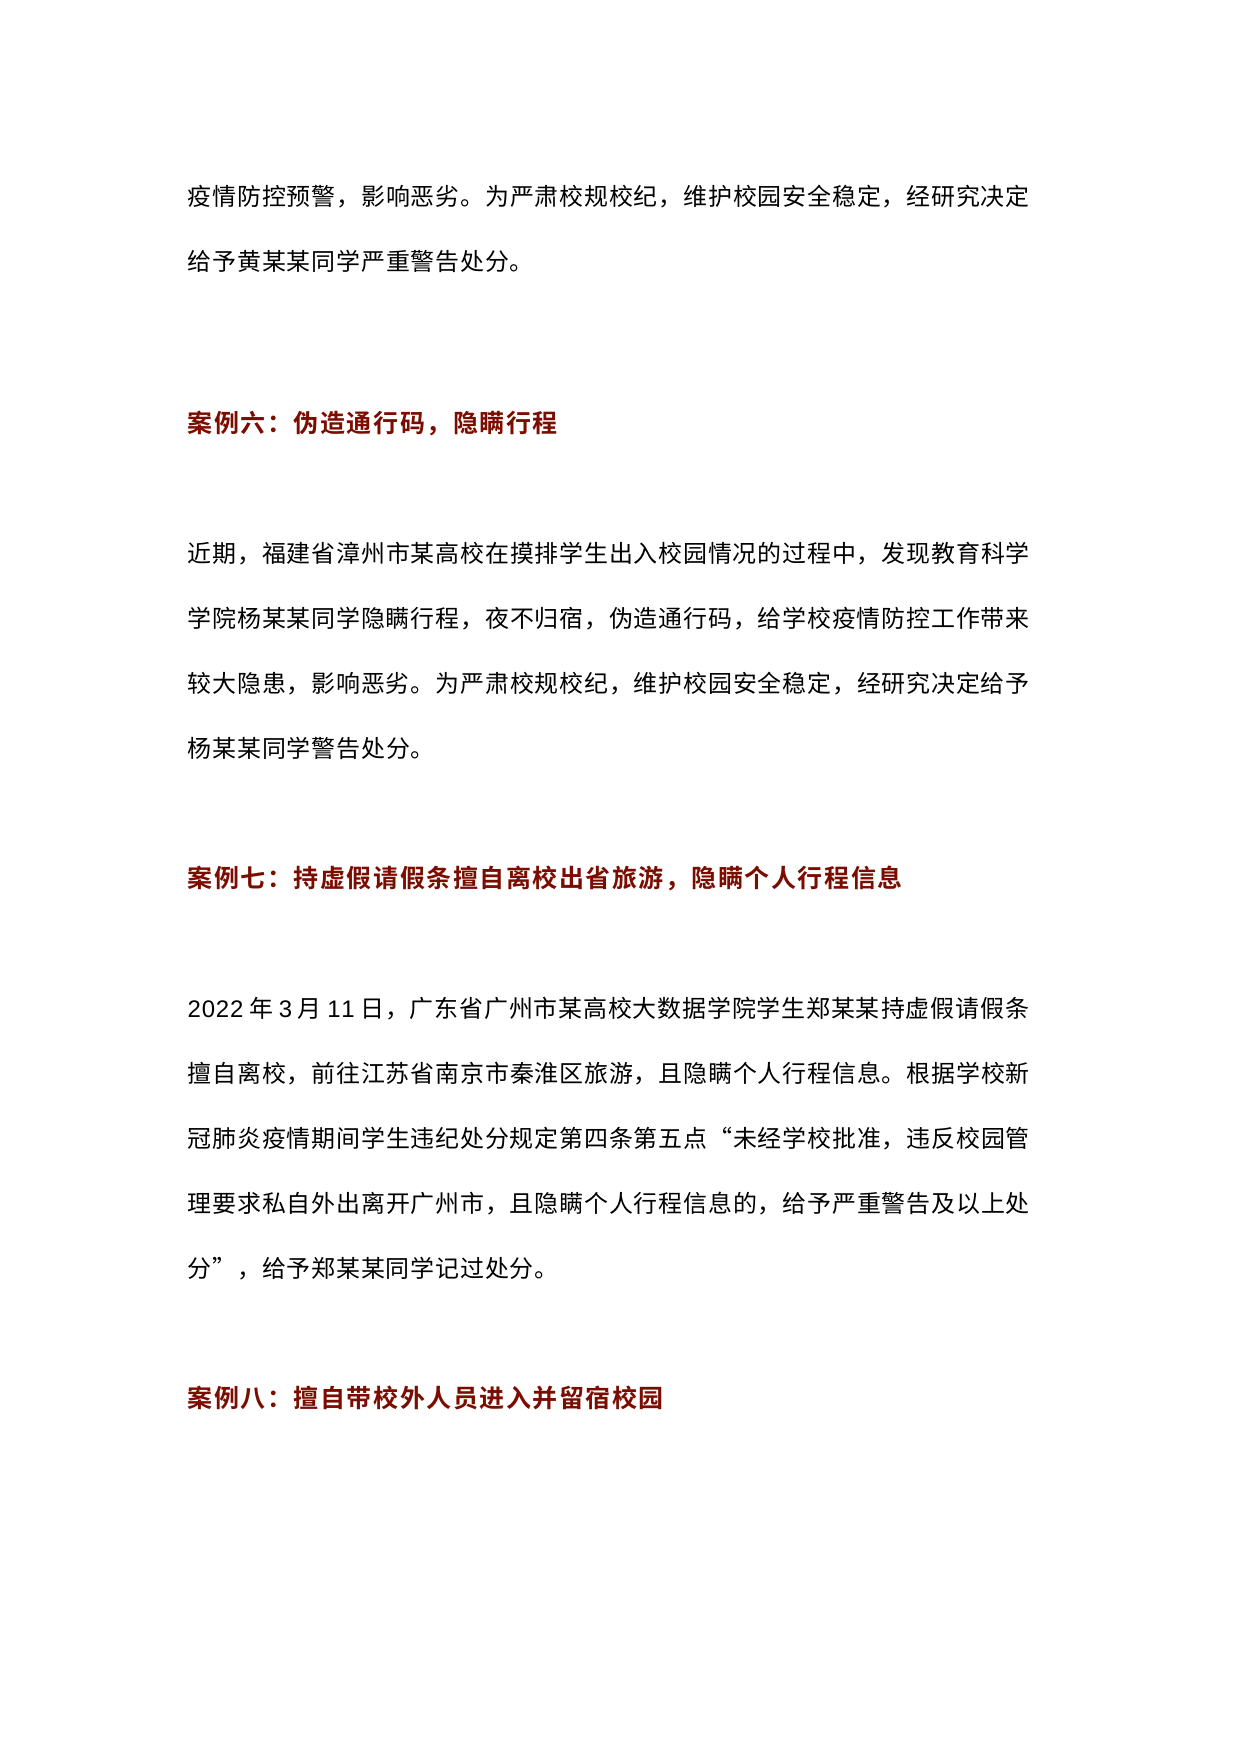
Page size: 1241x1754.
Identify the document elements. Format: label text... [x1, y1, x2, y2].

text 近期，福建省漳州市某高校在摸排学生出入校园情况的过程中，发现教育科学学院杨某某同学隐瞒行程，夜不归宿，伪造通行码，给学校疫情防控工作带来较大隐患，影响恶劣。为严肃校规校纪，维护校园安全稳定，经研究决定给予杨某某同学警告处分。 [187, 519, 1053, 779]
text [187, 162, 1053, 324]
text 案例八：擅自带校外人员进入并留宿校园 [187, 1364, 1053, 1429]
text 案例七：持虚假请假条擅自离校出省旅游，隐瞒个人行程信息 [187, 844, 1053, 909]
text 2022年3月11日，广东省广州市某高校大数据学院学生郑某某持虚假请假条擅自离校，前往江苏省南京市秦淮区旅游，且隐瞒个人行程信息。根据学校新冠肺炎疫情期间学生违纪处分规定第四条第五点“未经学校批准，违反校园管理要求私自外出离开广州市，且隐瞒个人行程信息的，给予严重警告及以上处分”，给予郑某某同学记过处分。 [187, 974, 1053, 1299]
text 案例六：伪造通行码，隐瞒行程 [187, 389, 1053, 454]
